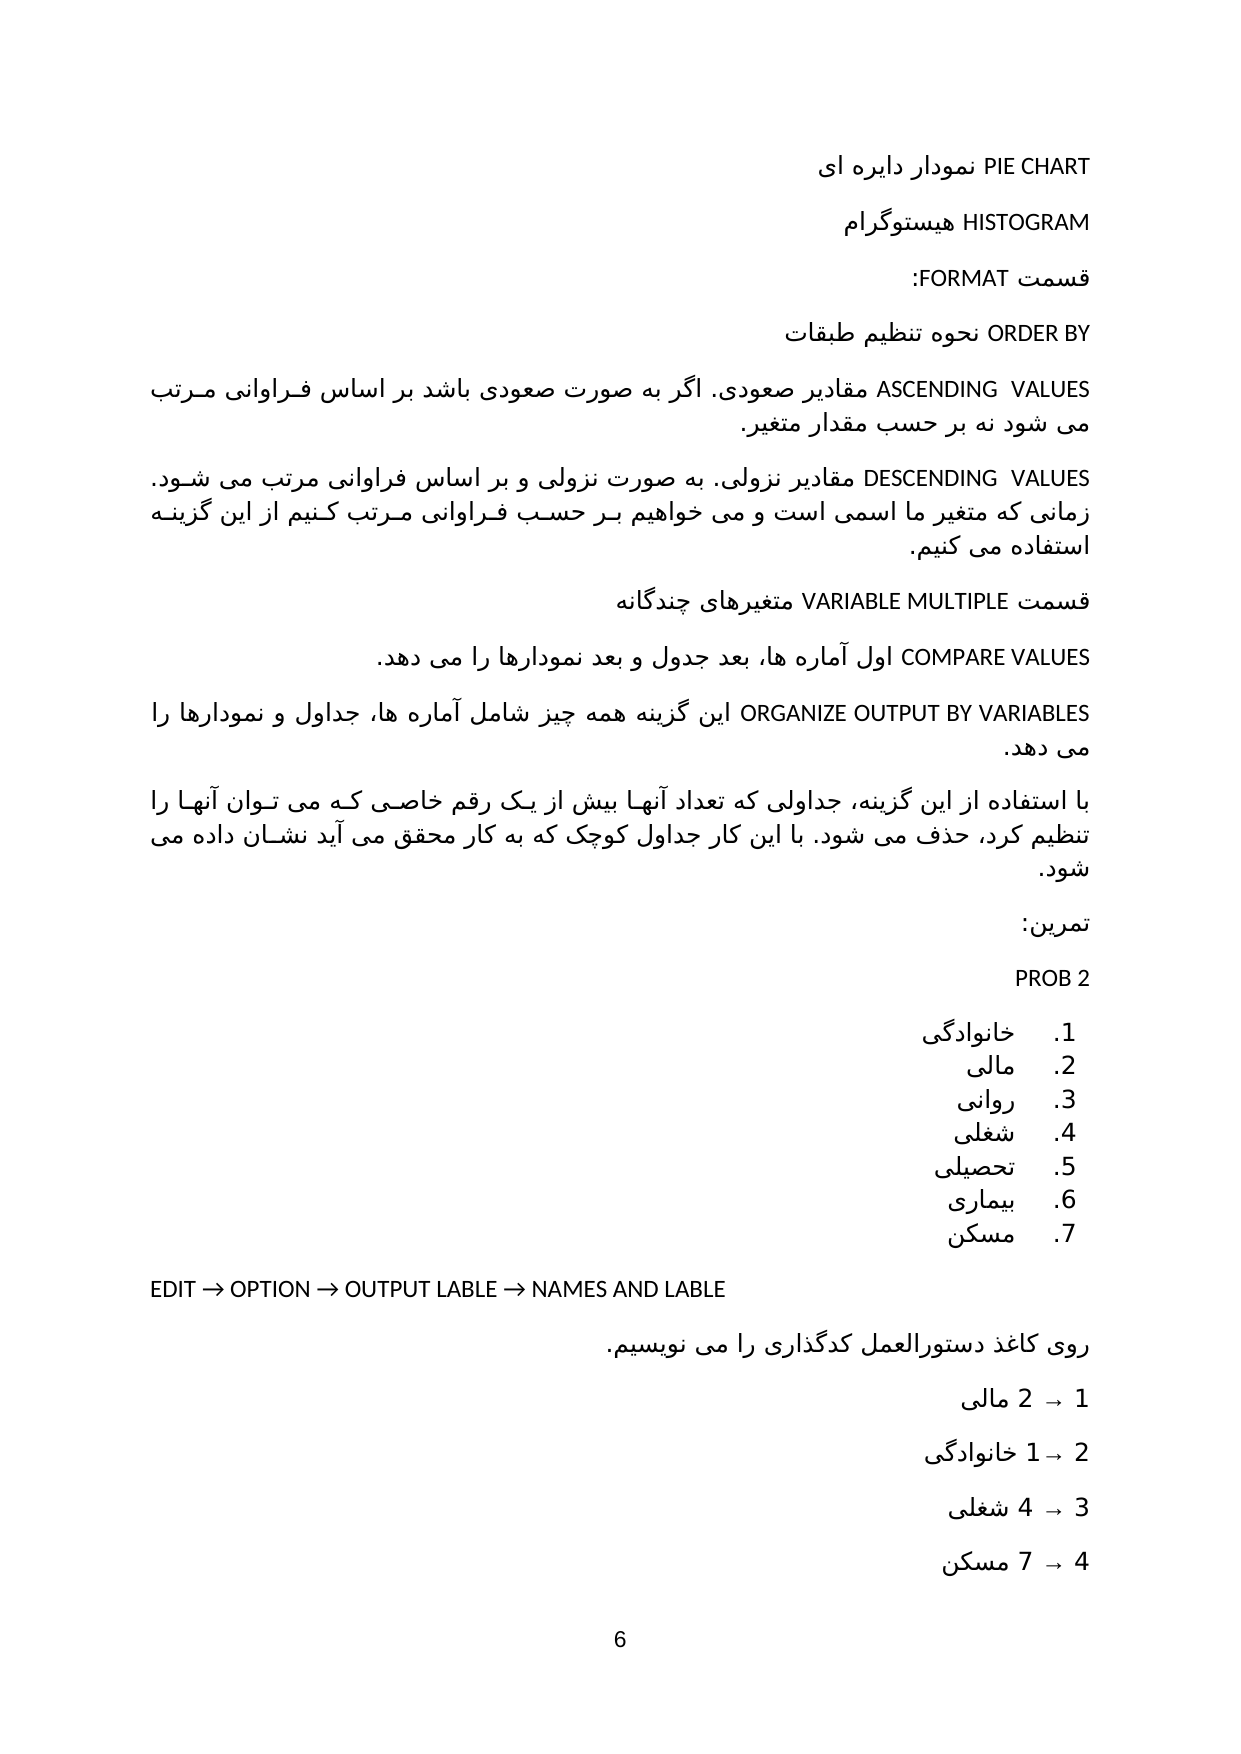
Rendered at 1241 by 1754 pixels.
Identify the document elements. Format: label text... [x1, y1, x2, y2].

text 1 → 2 مالی [150, 1384, 1090, 1413]
text ORDER BY نحوه تنظیم طبقات [150, 317, 1090, 348]
list مالی [150, 1052, 1053, 1081]
text 3 → 4 شغلی [150, 1493, 1090, 1522]
list روانی [150, 1085, 1053, 1114]
text EDIT → OPTION → OUTPUT LABLE → NAMES AND LABLE [150, 1274, 1090, 1304]
text PROB 2 [150, 962, 1090, 993]
list بیماری [150, 1186, 1053, 1215]
text ASCENDING VALUES مقادیر صعودی. اگر به صورت صعودی باشد بر اساس فراوانی مرتب می شود نه بر حسب مقدار متغیر. [150, 373, 1090, 437]
text تمرین: [150, 908, 1090, 937]
text قسمت VARIABLE MULTIPLE متغیرهای چندگانه [150, 585, 1090, 616]
text PIE CHART نمودار دایره ای [150, 150, 1090, 181]
list شغلی [150, 1119, 1053, 1148]
list مسکن [150, 1219, 1053, 1248]
text DESCENDING VALUES مقادیر نزولی. به صورت نزولی و بر اساس فراوانی مرتب می شود. زمانی که متغیر ما اسمی است و می خواهیم بر حسب فراوانی مرتب کنیم از این گزینه استفاده می کنیم. [150, 463, 1090, 560]
text HISTOGRAM هیستوگرام [150, 206, 1090, 236]
list تحصیلی [150, 1152, 1053, 1181]
text قسمت FORMAT: [150, 262, 1090, 292]
text 4 → 7 مسکن [150, 1547, 1090, 1577]
text COMPARE VALUES اول آماره ها، بعد جدول و بعد نمودارها را می دهد. [150, 641, 1090, 672]
text 2 →1 خانوادگی [150, 1438, 1090, 1468]
list خانوادگی [150, 1018, 1053, 1047]
text روی کاغذ دستورالعمل کدگذاری را می نویسیم. [150, 1329, 1090, 1359]
text با استفاده از این گزینه، جداولی که تعداد آنها بیش از یک رقم خاصی که می توان آنها را تنظیم کرد، حذف می شود. با این کار جداول کوچک که به کار محقق می آید نشان داده می شود. [150, 786, 1090, 883]
text ORGANIZE OUTPUT BY VARIABLES این گزینه همه چیز شامل آماره ها، جداول و نمودارها را می دهد. [150, 697, 1090, 761]
